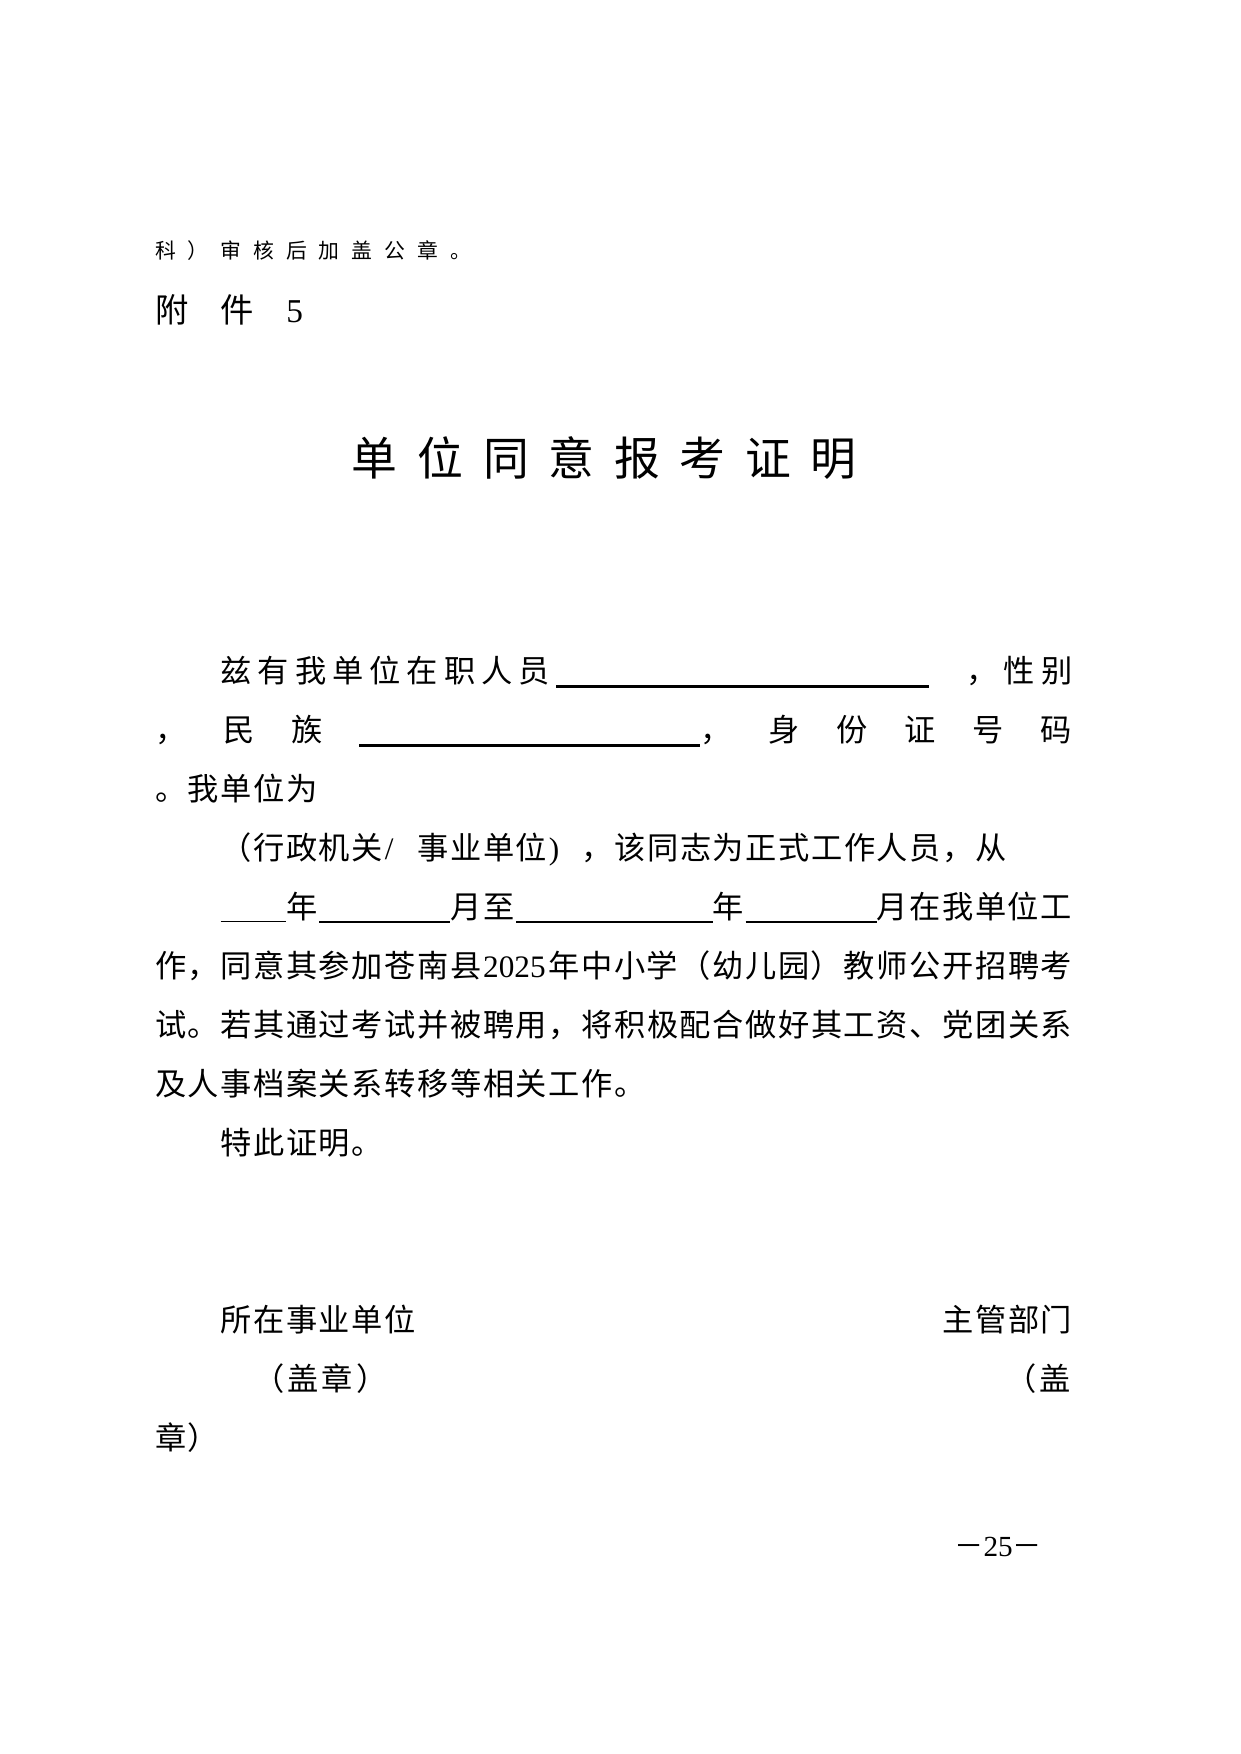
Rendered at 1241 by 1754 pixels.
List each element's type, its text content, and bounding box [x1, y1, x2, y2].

text （行政机关/事业单位)，该同志为正式工作人员，从 [155, 817, 1073, 876]
text 所在事业单位 主管部门 [155, 1288, 1073, 1347]
text 年 月至 年 月在我单位工作，同意其参加苍南县2025年中小学（幼儿园）教师公开招聘考试。若其通过考试并被聘用，将积极配合做好其工资、党团关系及人事档案关系转移等相关工作。 [155, 876, 1073, 1111]
text （盖章） （盖章） [155, 1347, 1073, 1465]
text 2.面向“部队退役军人”招聘的，须经苍南县人武部（政工科）审核后加盖公章。 [155, 219, 1073, 278]
subtitle 单位同意报考证明 [155, 396, 1073, 514]
text 特此证明。 [155, 1111, 1073, 1170]
text 附件5 [155, 278, 1073, 337]
text 兹有我单位在职人员 ，性别 ，民族 ，身份证号码 。我单位为 [155, 640, 1073, 817]
